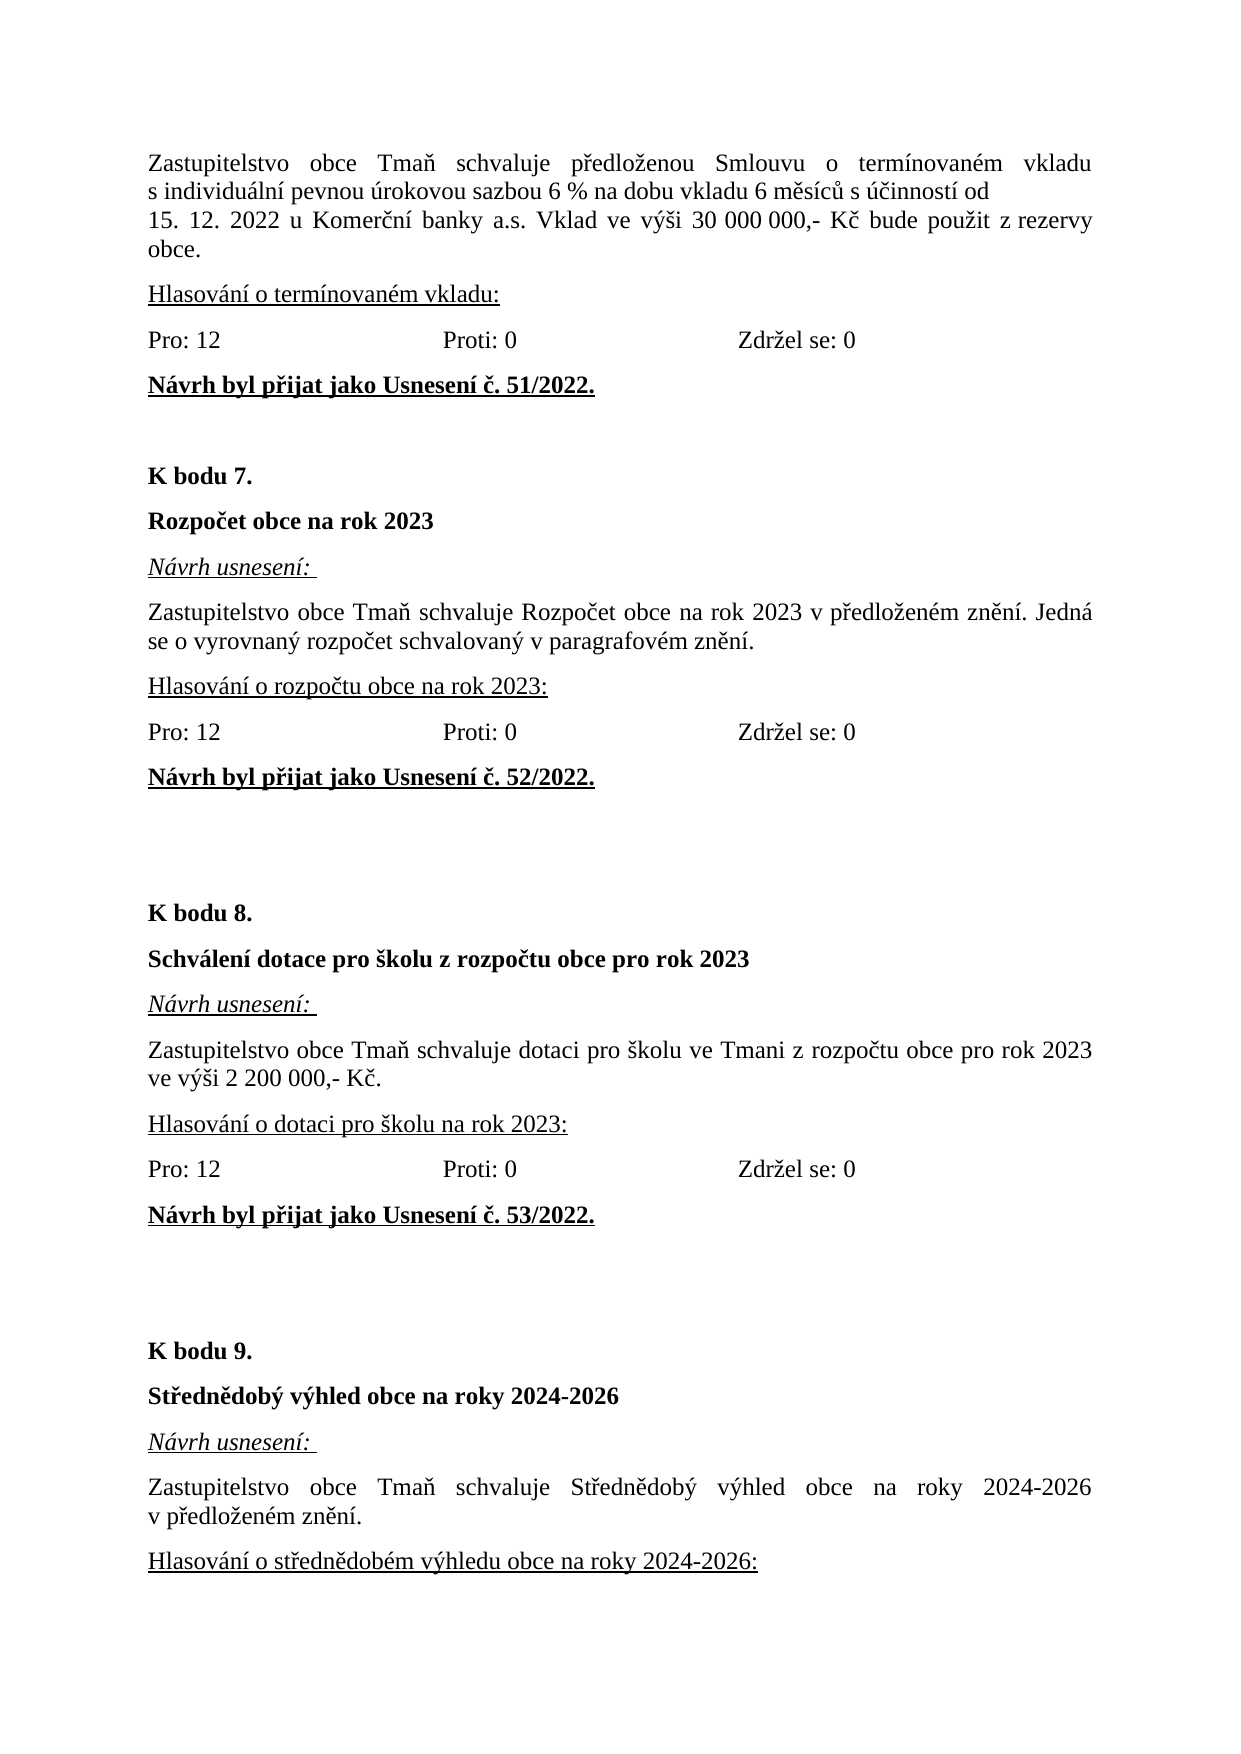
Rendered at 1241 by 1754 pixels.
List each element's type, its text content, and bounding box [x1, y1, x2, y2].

text K bodu 9. [148, 1336, 1093, 1365]
text Pro: 12 Proti: 0 Zdržel se: 0 [148, 325, 1093, 353]
text Zastupitelstvo obce Tmaň schvaluje dotaci pro školu ve Tmani z rozpočtu obce pro rok 2023 ve výši 2 200 000,- Kč. [148, 1035, 1093, 1092]
text K bodu 7. [148, 461, 1093, 490]
text Zastupitelstvo obce Tmaň schvaluje Střednědobý výhled obce na roky 2024-2026 v předloženém znění. [148, 1472, 1093, 1530]
text K bodu 8. [148, 898, 1093, 927]
text Pro: 12 Proti: 0 Zdržel se: 0 [148, 1154, 1093, 1183]
text Zastupitelstvo obce Tmaň schvaluje předloženou Smlouvu o termínovaném vkladu s individuální pevnou úrokovou sazbou 6 % na dobu vkladu 6 měsíců s účinností od 15. 12. 2022 u Komerční banky a.s. Vklad ve výši 30 000 000,- Kč bude použit z rezervy obce. [148, 148, 1093, 263]
text Pro: 12 Proti: 0 Zdržel se: 0 [148, 717, 1093, 746]
text Hlasování o střednědobém výhledu obce na roky 2024-2026: [148, 1546, 1093, 1575]
text Hlasování o termínovaném vkladu: [148, 279, 1093, 308]
text Hlasování o rozpočtu obce na rok 2023: [148, 671, 1093, 700]
text Zastupitelstvo obce Tmaň schvaluje Rozpočet obce na rok 2023 v předloženém znění. Jedná se o vyrovnaný rozpočet schvalovaný v paragrafovém znění. [148, 597, 1093, 655]
text Schválení dotace pro školu z rozpočtu obce pro rok 2023 [148, 944, 1093, 973]
text Návrh usnesení: [148, 552, 1093, 581]
text Střednědobý výhled obce na roky 2024-2026 [148, 1381, 1093, 1410]
text Rozpočet obce na rok 2023 [148, 506, 1093, 535]
text Návrh byl přijat jako Usnesení č. 51/2022. [148, 370, 1093, 399]
text Návrh usnesení: [148, 989, 1093, 1018]
text Návrh byl přijat jako Usnesení č. 52/2022. [148, 762, 1093, 791]
text Návrh usnesení: [148, 1427, 1093, 1456]
text Hlasování o dotaci pro školu na rok 2023: [148, 1109, 1093, 1138]
text Návrh byl přijat jako Usnesení č. 53/2022. [148, 1200, 1093, 1228]
